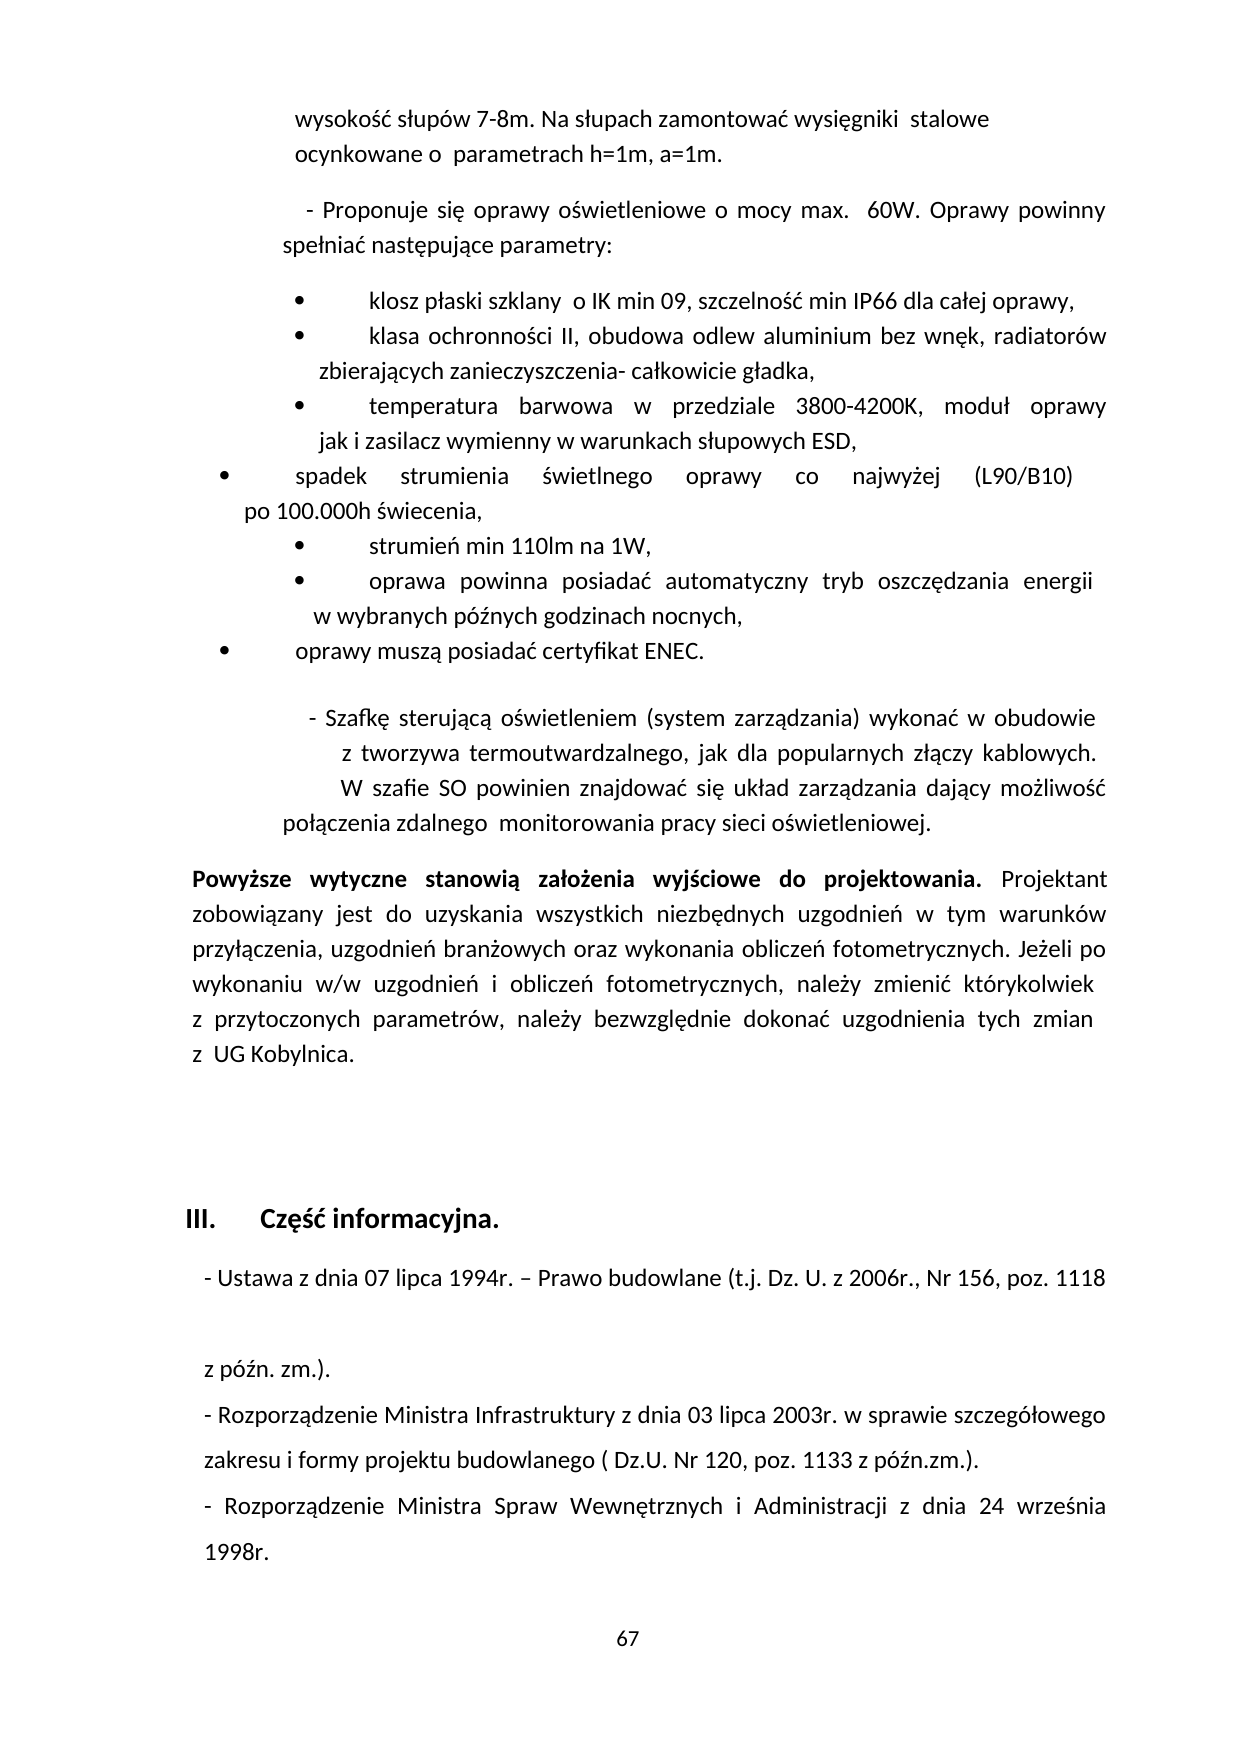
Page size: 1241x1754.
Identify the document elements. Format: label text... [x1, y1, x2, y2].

text - Ustawa z dnia 07 lipca 1994r. – Prawo budowlane (t.j. Dz. U. z 2006r., Nr 156, poz. 1118 z późn. zm.). [204, 1262, 1107, 1384]
list - Szafkę sterującą oświetleniem (system zarządzania) wykonać w obudowie z tworzywa termoutwardzalnego, jak dla popularnych złączy kablowych. W szafie SO powinien znajdować się układ zarządzania dający możliwość połączenia zdalnego monitorowania pracy sieci oświetleniowej. [192, 702, 1107, 838]
list oprawy muszą posiadać certyfikat ENEC. [148, 635, 1107, 666]
list klosz płaski szklany o IK min 09, szczelność min IP66 dla całej oprawy, [223, 285, 1107, 316]
list Część informacyjna. [185, 1200, 1107, 1236]
list klasa ochronności II, obudowa odlew aluminium bez wnęk, radiatorów zbierających zanieczyszczenia- całkowicie gładka, [223, 320, 1107, 386]
list oprawa powinna posiadać automatyczny tryb oszczędzania energii w wybranych późnych godzinach nocnych, [223, 565, 1107, 631]
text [204, 1490, 1107, 1567]
list spadek strumienia świetlnego oprawy co najwyżej (L90/B10) po 100.000h świecenia, [148, 460, 1107, 526]
text - Rozporządzenie Ministra Infrastruktury z dnia 03 lipca 2003r. w sprawie szczegółowego zakresu i formy projektu budowlanego ( Dz.U. Nr 120, poz. 1133 z późn.zm.). [204, 1399, 1107, 1475]
list Powyższe wytyczne stanowią założenia wyjściowe do projektowania. Projektant zobowiązany jest do uzyskania wszystkich niezbędnych uzgodnień w tym warunków przyłączenia, uzgodnień branżowych oraz wykonania obliczeń fotometrycznych. Jeżeli po wykonaniu w/w uzgodnień i obliczeń fotometrycznych, należy zmienić którykolwiek z przytoczonych parametrów, należy bezwzględnie dokonać uzgodnienia tych zmian z UG Kobylnica. [192, 863, 1107, 1069]
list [148, 103, 1107, 169]
list temperatura barwowa w przedziale 3800-4200K, moduł oprawy jak i zasilacz wymienny w warunkach słupowych ESD, [223, 390, 1107, 456]
list - Proponuje się oprawy oświetleniowe o mocy max. 60W. Oprawy powinny spełniać następujące parametry: [192, 194, 1107, 260]
list strumień min 110lm na 1W, [223, 530, 1107, 561]
